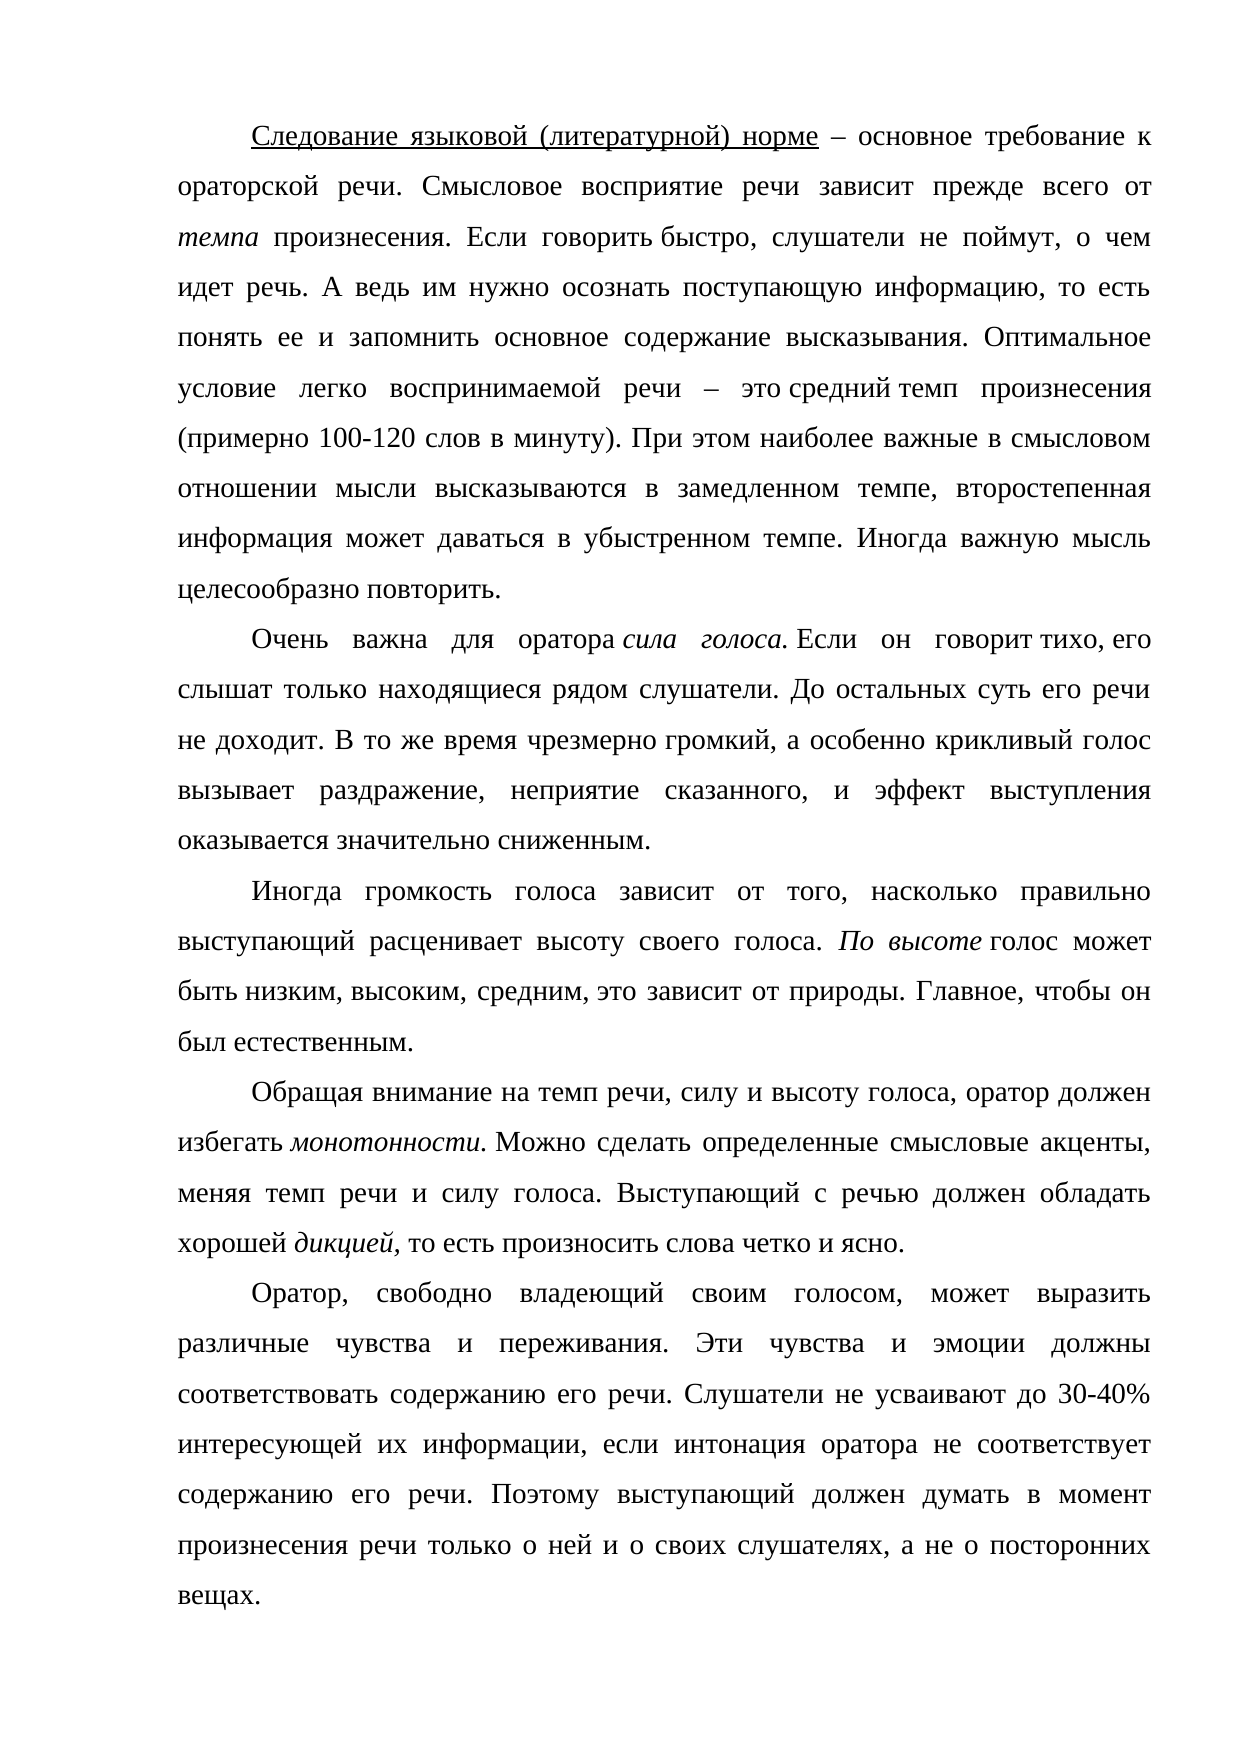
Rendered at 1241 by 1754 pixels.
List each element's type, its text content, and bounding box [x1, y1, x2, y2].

text Обращая внимание на темп речи, силу и высоту голоса, оратор должен избегать монотонности. Можно сделать определенные смысловые акценты, меняя темп речи и силу голоса. Выступающий с речью должен обладать хорошей дикцией, то есть произносить слова четко и ясно. [177, 1074, 1152, 1258]
text Следование языковой (литературной) норме – основное требование к ораторской речи. Смысловое восприятие речи зависит прежде всего от темпа произнесения. Если говорить быстро, слушатели не поймут, о чем идет речь. А ведь им нужно осознать поступающую информацию, то есть понять ее и запомнить основное содержание высказывания. Оптимальное условие легко воспринимаемой речи – это средний темп произнесения (примерно 100-120 слов в минуту). При этом наиболее важные в смысловом отношении мысли высказываются в замедленном темпе, второстепенная информация может даваться в убыстренном темпе. Иногда важную мысль целесообразно повторить. [177, 118, 1152, 604]
text Очень важна для оратора сила голоса. Если он говорит тихо, его слышат только находящиеся рядом слушатели. До остальных суть его речи не доходит. В то же время чрезмерно громкий, а особенно крикливый голос вызывает раздражение, неприятие сказанного, и эффект выступления оказывается значительно сниженным. [177, 621, 1152, 856]
text Иногда громкость голоса зависит от того, насколько правильно выступающий расценивает высоту своего голоса. По высоте голос может быть низким, высоким, средним, это зависит от природы. Главное, чтобы он был естественным. [177, 873, 1152, 1057]
text Оратор, свободно владеющий своим голосом, может выразить различные чувства и переживания. Эти чувства и эмоции должны соответствовать содержанию его речи. Слушатели не усваивают до 30-40% интересующей их информации, если интонация оратора не соответствует содержанию его речи. Поэтому выступающий должен думать в момент произнесения речи только о ней и о своих слушателях, а не о посторонних вещах. [177, 1275, 1152, 1611]
